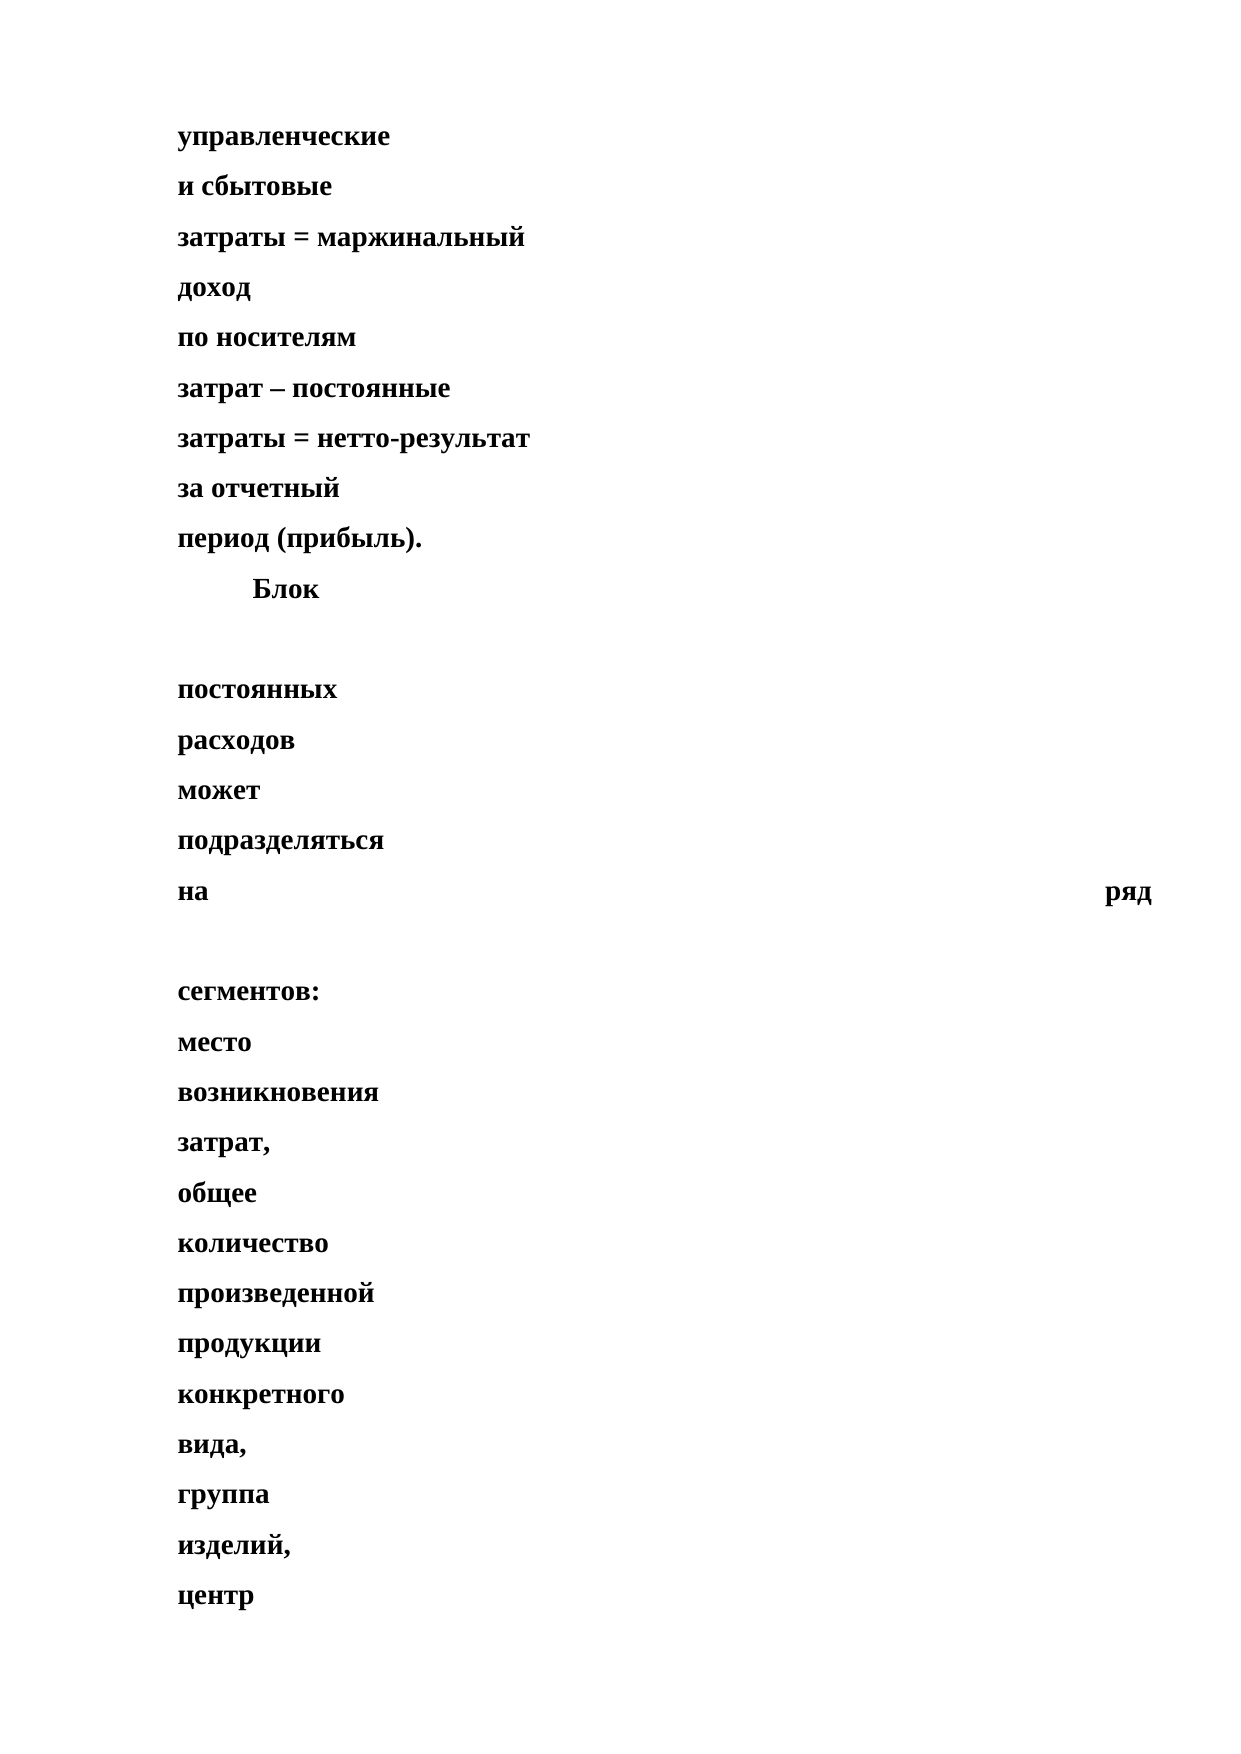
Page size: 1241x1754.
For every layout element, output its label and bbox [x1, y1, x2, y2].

text [177, 571, 1152, 1611]
text [177, 118, 1152, 554]
